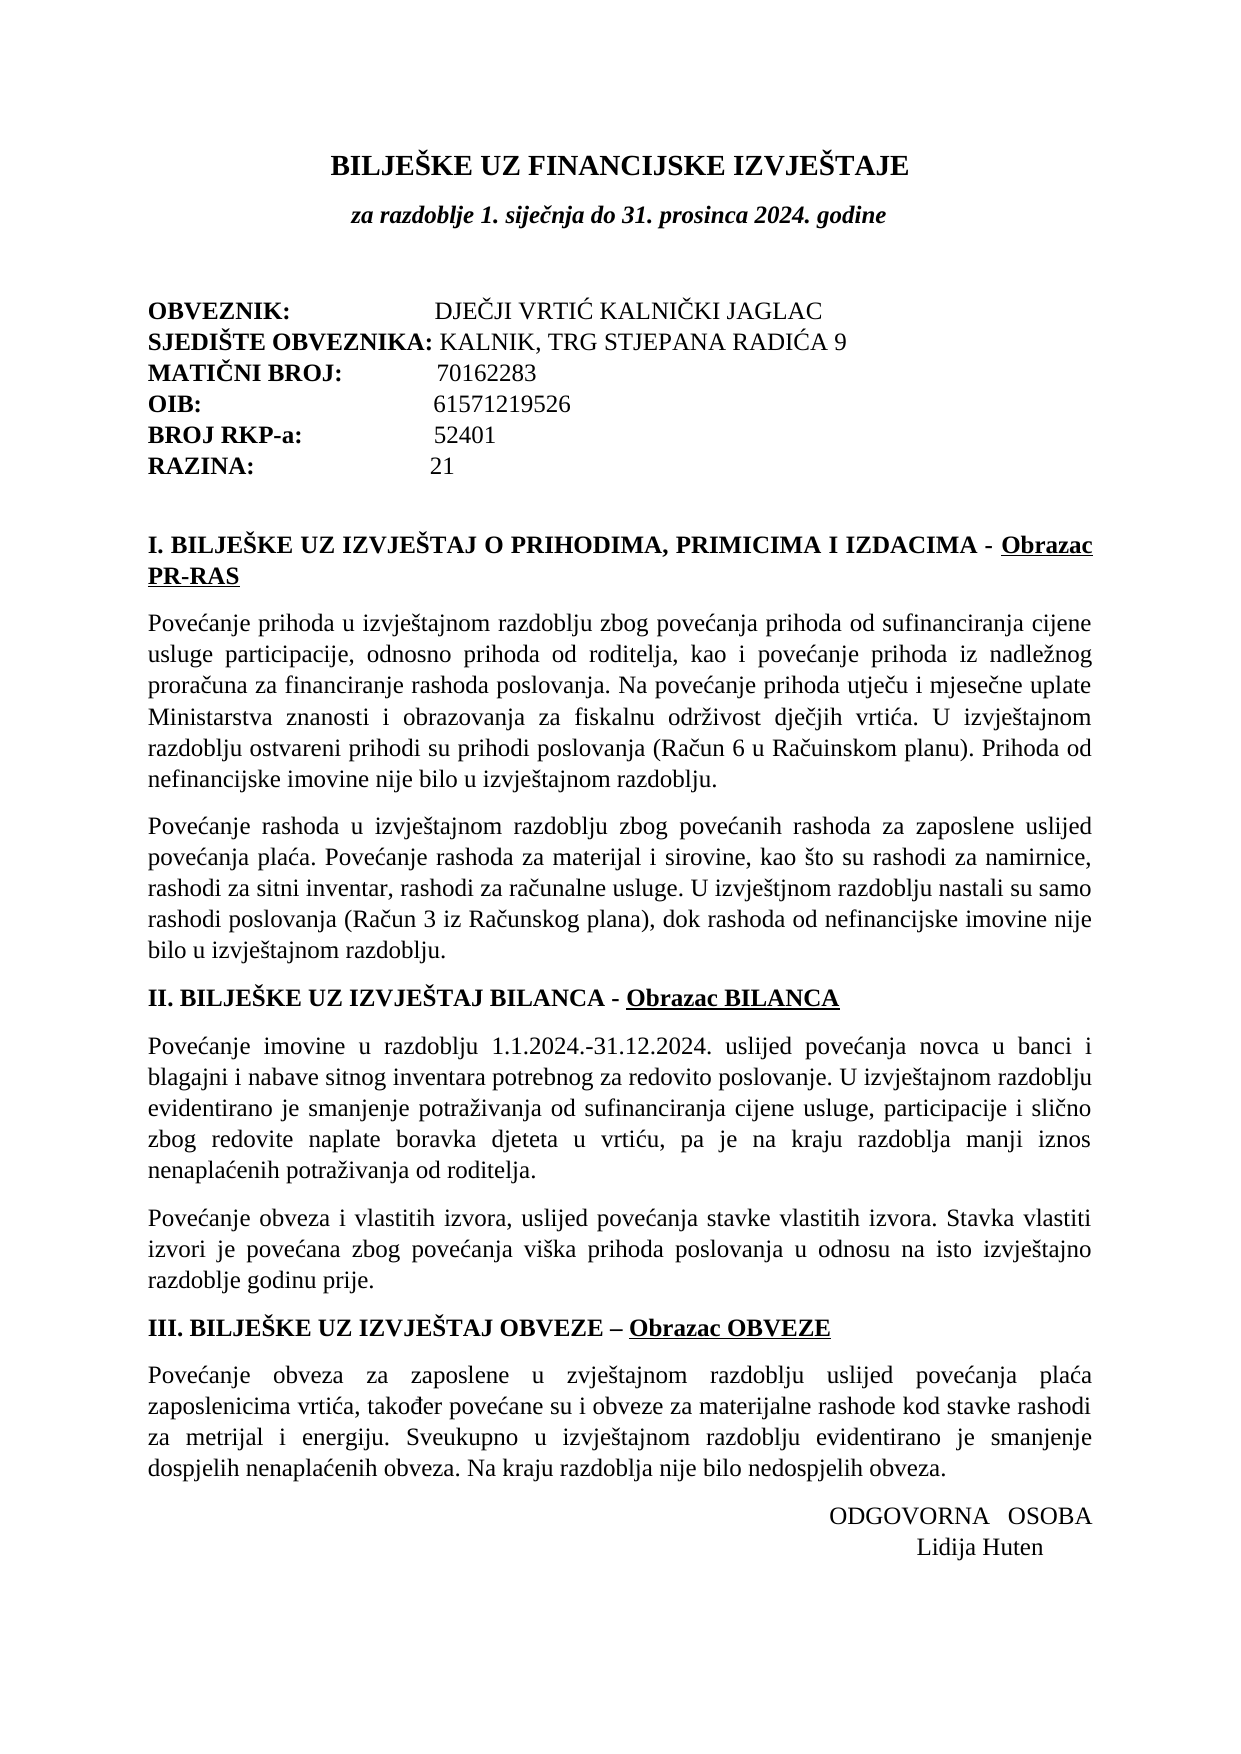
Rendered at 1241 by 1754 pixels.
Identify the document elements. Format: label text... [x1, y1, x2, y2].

text Povećanje imovine u razdoblju 1.1.2024.-31.12.2024. uslijed povećanja novca u banci i blagajni i nabave sitnog inventara potrebnog za redovito poslovanje. U izvještajnom razdoblju evidentirano je smanjenje potraživanja od sufinanciranja cijene usluge, participacije i slično zbog redovite naplate boravka djeteta u vrtiću, pa je na kraju razdoblja manji iznos nenaplaćenih potraživanja od roditelja. [148, 1031, 1093, 1184]
text RAZINA: 21 [148, 451, 1093, 480]
text Povećanje rashoda u izvještajnom razdoblju zbog povećanih rashoda za zaposlene uslijed povećanja plaća. Povećanje rashoda za materijal i sirovine, kao što su rashodi za namirnice, rashodi za sitni inventar, rashodi za računalne usluge. U izvještjnom razdoblju nastali su samo rashodi poslovanja (Račun 3 iz Računskog plana), dok rashoda od nefinancijske imovine nije bilo u izvještajnom razdoblju. [148, 811, 1093, 964]
text BROJ RKP-a: 52401 [148, 420, 1093, 449]
text I. BILJEŠKE UZ IZVJEŠTAJ O PRIHODIMA, PRIMICIMA I IZDACIMA - Obrazac PR-RAS [148, 530, 1093, 589]
text Povećanje obveza i vlastitih izvora, uslijed povećanja stavke vlastitih izvora. Stavka vlastiti izvori je povećana zbog povećanja viška prihoda poslovanja u odnosu na isto izvještajno razdoblje godinu prije. [148, 1203, 1093, 1294]
text BILJEŠKE UZ FINANCIJSKE IZVJEŠTAJE [148, 148, 1093, 181]
text SJEDIŠTE OBVEZNIKA: KALNIK, TRG STJEPANA RADIĆA 9 [148, 327, 1093, 356]
text Povećanje prihoda u izvještajnom razdoblju zbog povećanja prihoda od sufinanciranja cijene usluge participacije, odnosno prihoda od roditelja, kao i povećanje prihoda iz nadležnog proračuna za financiranje rashoda poslovanja. Na povećanje prihoda utječu i mjesečne uplate Ministarstva znanosti i obrazovanja za fiskalnu održivost dječjih vrtića. U izvještajnom razdoblju ostvareni prihodi su prihodi poslovanja (Račun 6 u Račuinskom planu). Prihoda od nefinancijske imovine nije bilo u izvještajnom razdoblju. [148, 608, 1093, 792]
text II. BILJEŠKE UZ IZVJEŠTAJ BILANCA - Obrazac BILANCA [148, 983, 1093, 1012]
text MATIČNI BROJ: 70162283 [148, 358, 1093, 387]
text OIB: 61571219526 [148, 389, 1093, 418]
text za razdoblje 1. siječnja do 31. prosinca 2024. godine [148, 200, 1093, 229]
text Povećanje obveza za zaposlene u zvještajnom razdoblju uslijed povećanja plaća zaposlenicima vrtića, također povećane su i obveze za materijalne rashode kod stavke rashodi za metrijal i energiju. Sveukupno u izvještajnom razdoblju evidentirano je smanjenje dospjelih nenaplaćenih obveza. Na kraju razdoblja nije bilo nedospjelih obveza. [148, 1360, 1093, 1482]
text III. BILJEŠKE UZ IZVJEŠTAJ OBVEZE – Obrazac OBVEZE [148, 1313, 1093, 1341]
text OBVEZNIK: DJEČJI VRTIĆ KALNIČKI JAGLAC [148, 296, 1093, 324]
text ODGOVORNA OSOBA Lidija Huten [148, 1501, 1093, 1561]
